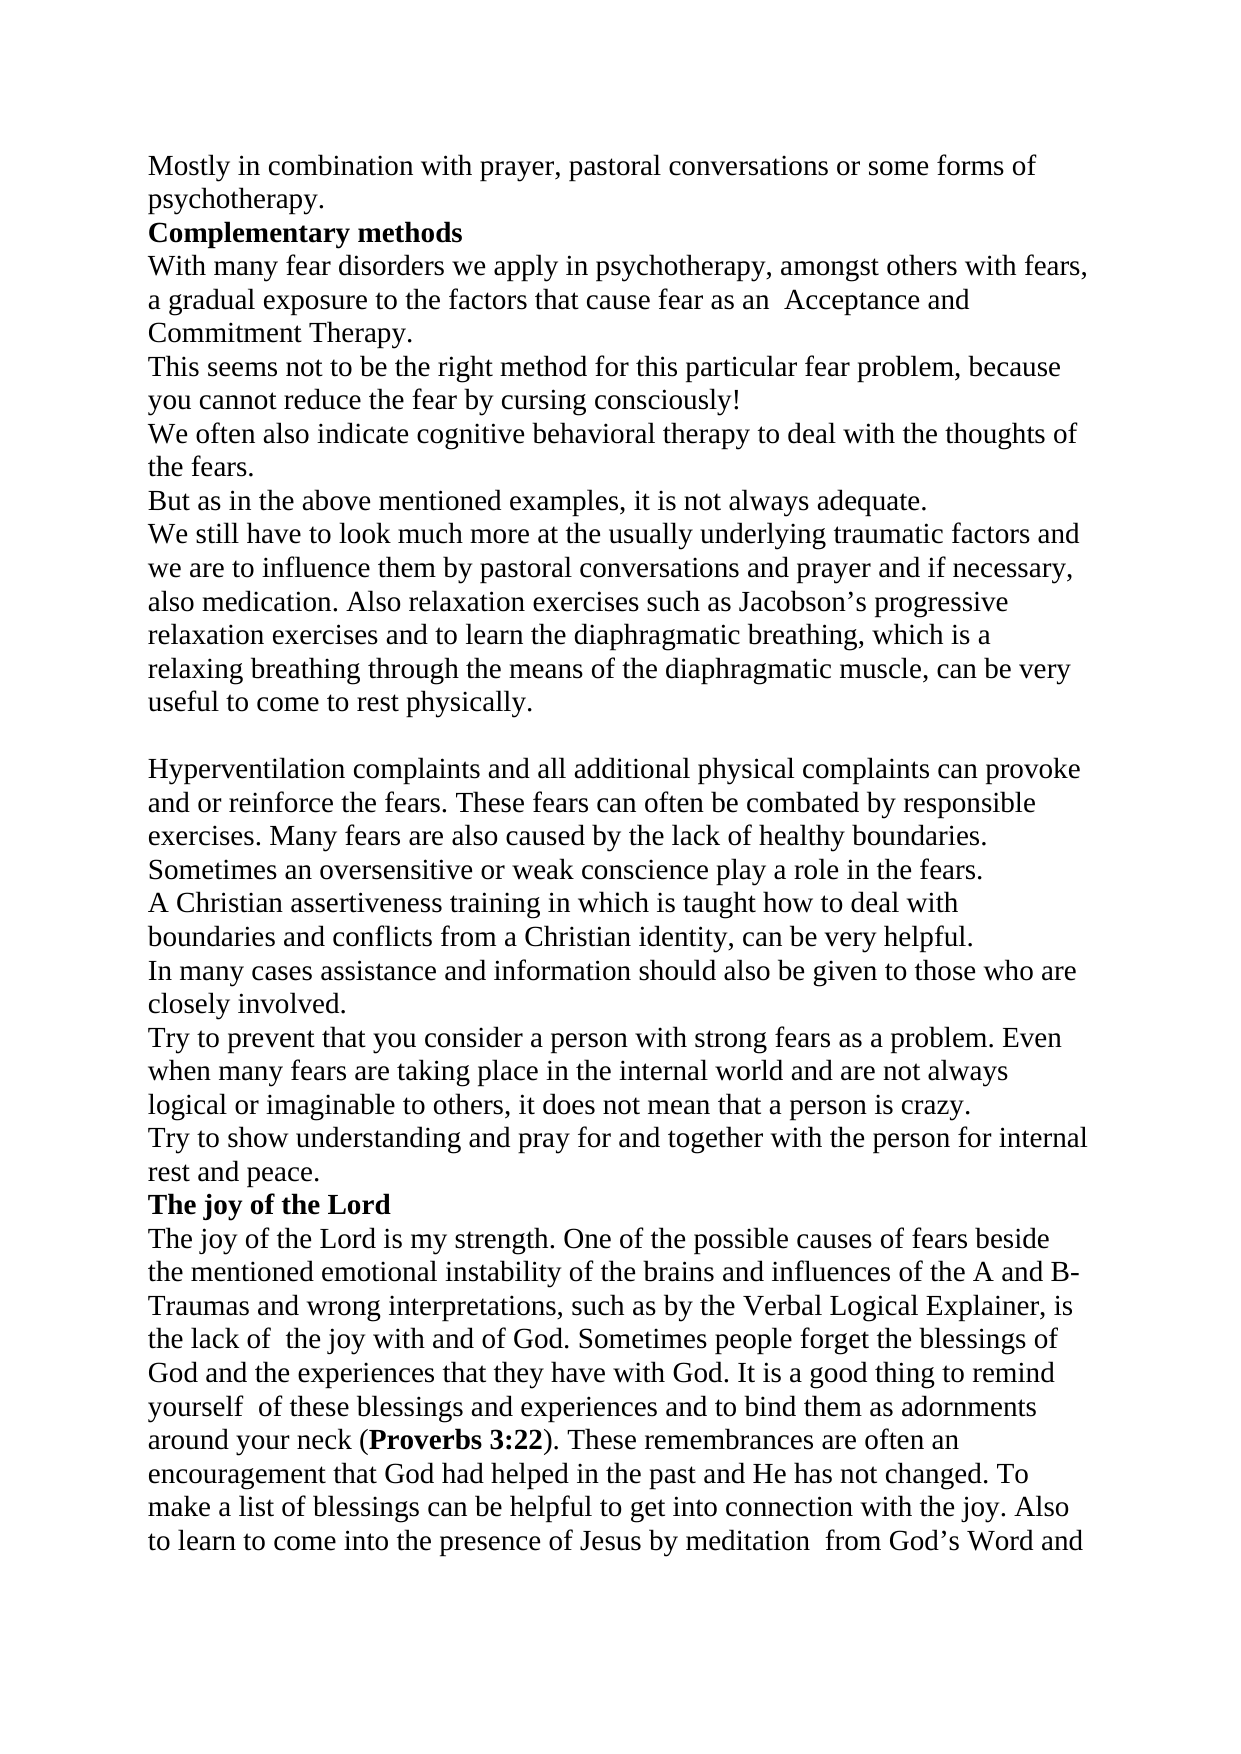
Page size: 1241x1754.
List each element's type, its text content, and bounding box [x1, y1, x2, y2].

text We still have to look much more at the usually underlying traumatic factors and we are to influence them by pastoral conversations and prayer and if necessary, also medication. Also relaxation exercises such as Jacobson’s progressive relaxation exercises and to learn the diaphragmatic breathing, which is a relaxing breathing through the means of the diaphragmatic muscle, can be very useful to come to rest physically. [148, 517, 1093, 718]
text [148, 1221, 1093, 1556]
text The joy of the Lord [148, 1187, 1093, 1221]
text But as in the above mentioned examples, it is not always adequate. [148, 483, 1093, 517]
text With many fear disorders we apply in psychotherapy, amongst others with fears, a gradual exposure to the factors that cause fear as an Acceptance and Commitment Therapy. [148, 248, 1093, 349]
text In many cases assistance and information should also be given to those who are closely involved. [148, 953, 1093, 1020]
text Sometimes an oversensitive or weak conscience play a role in the fears. [148, 852, 1093, 886]
text Mostly in combination with prayer, pastoral conversations or some forms of psychotherapy. [148, 148, 1093, 215]
text Hyperventilation complaints and all additional physical complaints can provoke and or reinforce the fears. These fears can often be combated by responsible exercises. Many fears are also caused by the lack of healthy boundaries. [148, 751, 1093, 852]
text We often also indicate cognitive behavioral therapy to deal with the thoughts of the fears. [148, 416, 1093, 483]
text A Christian assertiveness training in which is taught how to deal with boundaries and conflicts from a Christian identity, can be very helpful. [148, 886, 1093, 953]
text Try to show understanding and pray for and together with the person for internal rest and peace. [148, 1120, 1093, 1187]
text Try to prevent that you consider a person with strong fears as a problem. Even when many fears are taking place in the internal world and are not always logical or imaginable to others, it does not mean that a person is crazy. [148, 1020, 1093, 1120]
text This seems not to be the right method for this particular fear problem, because you cannot reduce the fear by cursing consciously! [148, 349, 1093, 416]
text Complementary methods [148, 215, 1093, 248]
